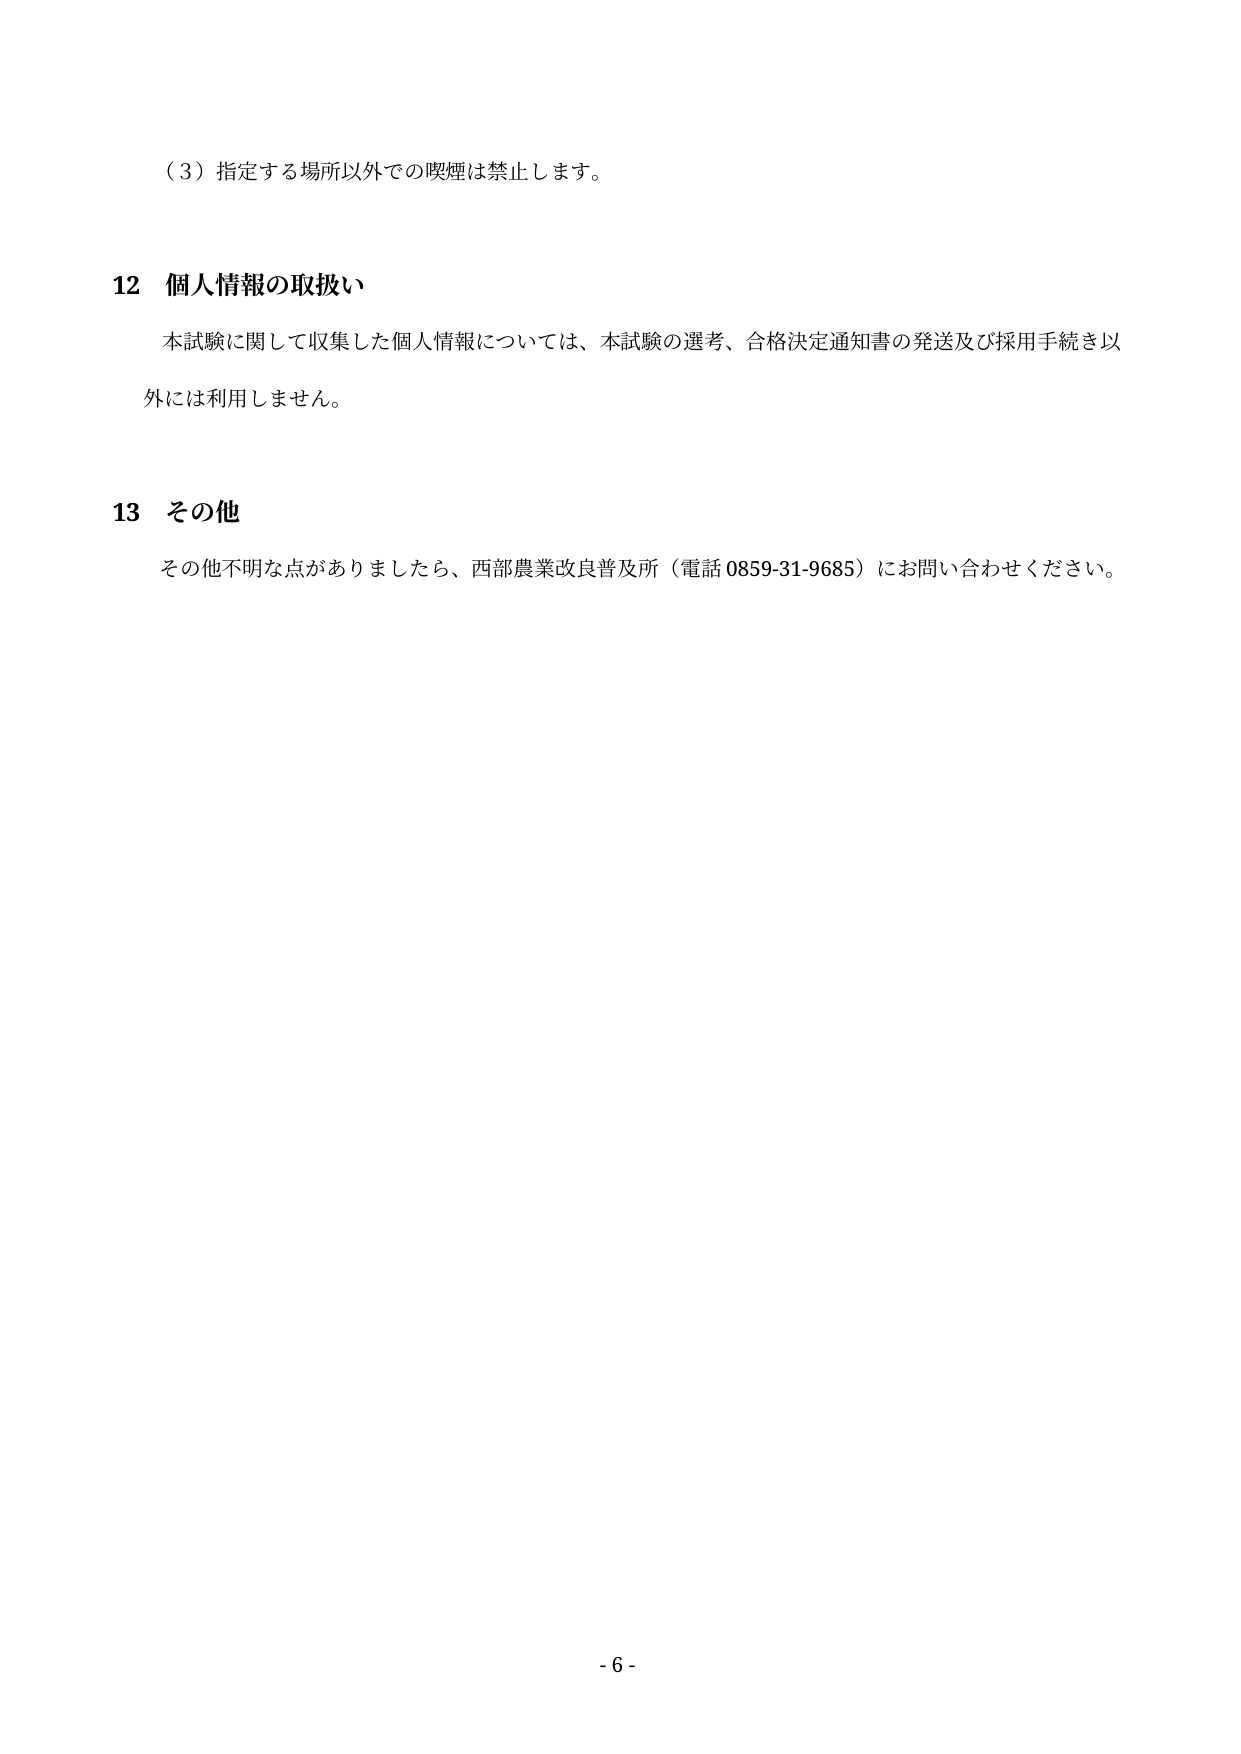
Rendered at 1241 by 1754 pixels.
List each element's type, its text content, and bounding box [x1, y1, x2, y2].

text 12 個人情報の取扱い [112, 256, 1122, 312]
text （３）指定する場所以外での喫煙は禁止します。 [112, 142, 1122, 199]
text その他不明な点がありましたら、西部農業改良普及所（電話0859-31-9685）にお問い合わせください。 [112, 539, 1122, 596]
text 本試験に関して収集した個人情報については、本試験の選考、合格決定通知書の発送及び採用手続き以外には利用しません。 [112, 312, 1122, 426]
text 13 その他 [112, 482, 1122, 539]
